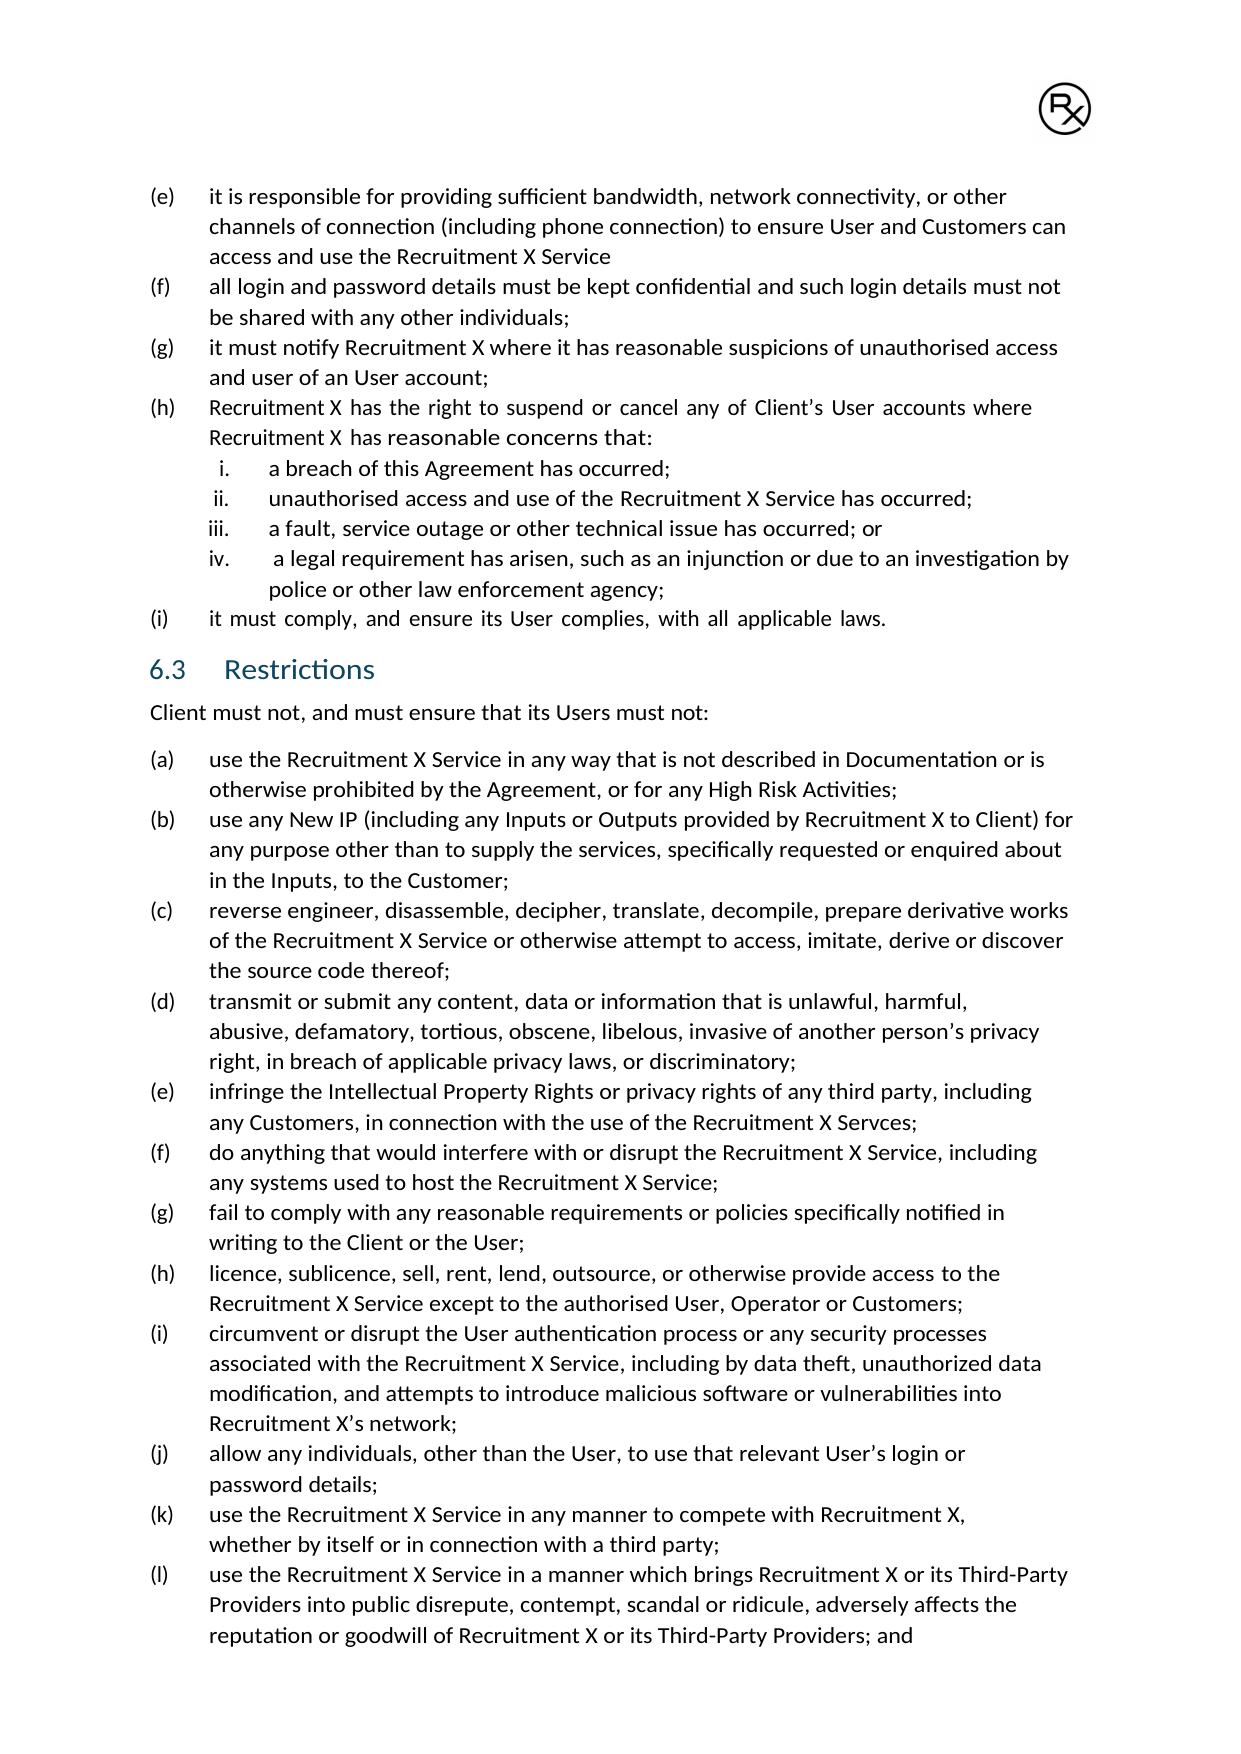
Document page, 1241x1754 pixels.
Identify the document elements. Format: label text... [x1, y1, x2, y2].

list use the Recruitment X Service in a manner which brings Recruitment X or its Third-Party Providers into public disrepute, contempt, scandal or ridicule, adversely affects the reputation or goodwill of Recruitment X or its Third-Party Providers; and [150, 1560, 1084, 1649]
list it is responsible for providing sufficient bandwidth, network connectivity, or other channels of connection (including phone connection) to ensure User and Customers can access and use the Recruitment X Service [150, 182, 1080, 270]
list infringe the Intellectual Property Rights or privacy rights of any third party, including any Customers, in connection with the use of the Recruitment X Servces; [150, 1077, 1059, 1136]
list use the Recruitment X Service in any way that is not described in Documentation or is otherwise prohibited by the Agreement, or for any High Risk Activities; [150, 745, 1053, 803]
text associated with the Recruitment X Service, including by data theft, unauthorized data modification, and attempts to introduce malicious software or vulnerabilities into Recruitment X’s network; [209, 1349, 1101, 1437]
list unauthorised access and use of the Recruitment X Service has occurred; [213, 484, 1101, 512]
list allow any individuals, other than the User, to use that relevant User’s login or password details; [150, 1439, 1057, 1498]
list transmit or submit any content, data or information that is unlawful, harmful, abusive, defamatory, tortious, obscene, libelous, invasive of another person’s privacy right, in breach of applicable privacy laws, or discriminatory; [150, 987, 1049, 1075]
list do anything that would interfere with or disrupt the Recruitment X Service, including any systems used to host the Recruitment X Service; [150, 1138, 1061, 1196]
list reverse engineer, disassemble, decipher, translate, decompile, prepare derivative works of the Recruitment X Service or otherwise attempt to access, imitate, derive or discover the source code thereof; [150, 896, 1078, 984]
list use the Recruitment X Service in any manner to compete with Recruitment X, whether by itself or in connection with a third party; [150, 1500, 989, 1558]
list a legal requirement has arisen, such as an injunction or due to an investigation by police or other law enforcement agency; [208, 544, 1069, 603]
list a breach of this Agreement has occurred; [219, 454, 1101, 482]
subtitle Restrictions [149, 651, 1101, 687]
text Client must not, and must ensure that its Users must not: [150, 698, 1101, 726]
list use any New IP (including any Inputs or Outputs provided by Recruitment X to Client) for any purpose other than to supply the services, specifically requested or enquired about in the Inputs, to the Customer; [150, 805, 1083, 894]
list Recruitment X has the right to suspend or cancel any of Client’s User accounts where Recruitment X has reasonable concerns that: [150, 393, 1042, 451]
list circumvent or disrupt the User authentication process or any security processes [150, 1319, 1101, 1347]
list it must notify Recruitment X where it has reasonable suspicions of unauthorised access and user of an User account; [150, 333, 1066, 391]
list fail to comply with any reasonable requirements or policies specifically notified in writing to the Client or the User; [150, 1198, 1078, 1256]
list licence, sublicence, sell, rent, lend, outsource, or otherwise provide access to the Recruitment X Service except to the authorised User, Operator or Customers; [150, 1259, 1061, 1317]
list it must comply, and ensure its User complies, with all applicable laws. [150, 605, 1101, 632]
list all login and password details must be kept confidential and such login details must not be shared with any other individuals; [150, 272, 1067, 331]
picture [1029, 75, 1101, 146]
list a fault, service outage or other technical issue has occurred; or [208, 514, 1101, 542]
